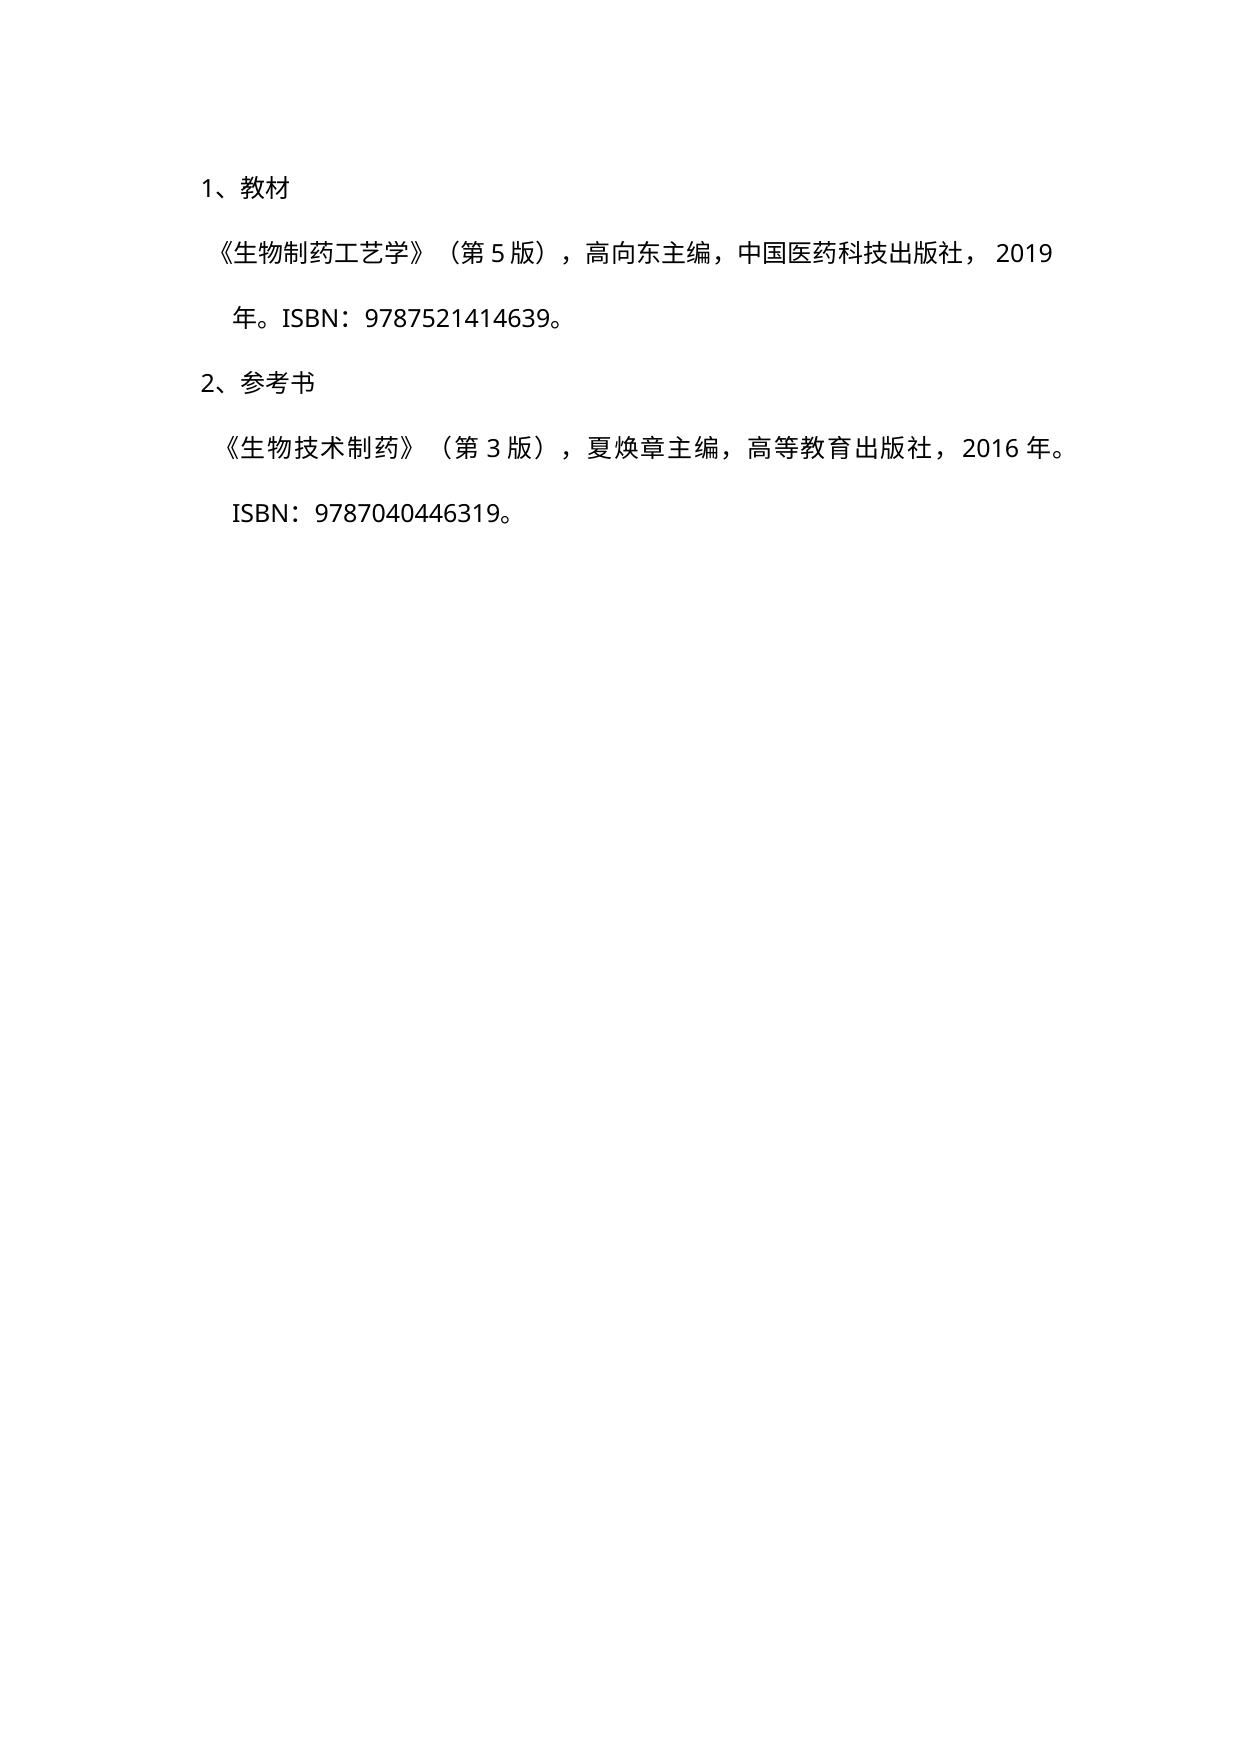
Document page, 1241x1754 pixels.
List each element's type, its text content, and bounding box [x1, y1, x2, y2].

text 《生物制药工艺学》（第5版），高向东主编，中国医药科技出版社， 2019年。ISBN：9787521414639。 [188, 219, 1053, 349]
text 《生物技术制药》（第3版），夏焕章主编，高等教育出版社，2016年。ISBN：9787040446319。 [188, 414, 1053, 544]
text 2、参考书 [187, 349, 1053, 414]
text 1、教材 [187, 154, 1053, 219]
